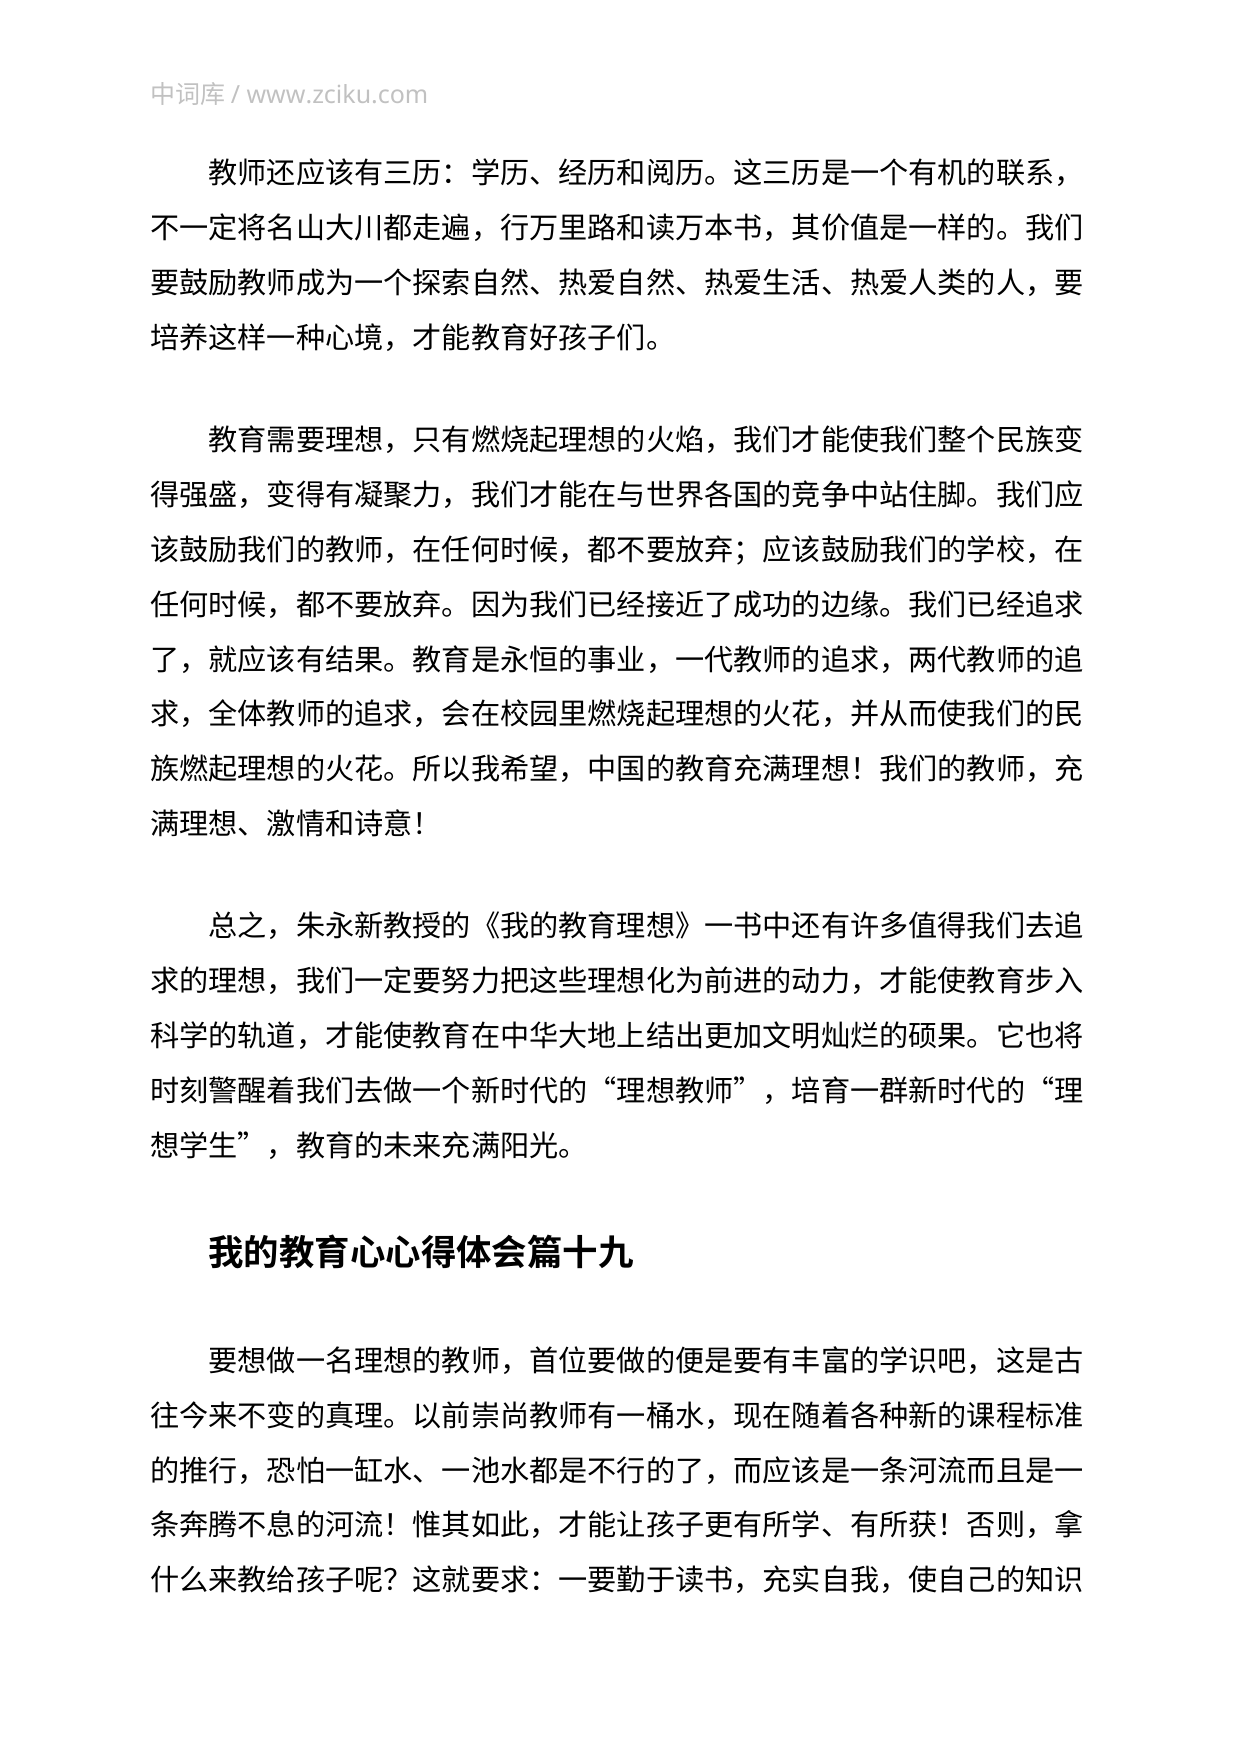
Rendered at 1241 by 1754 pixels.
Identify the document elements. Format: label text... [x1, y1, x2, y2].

text 总之，朱永新教授的《我的教育理想》一书中还有许多值得我们去追求的理想，我们一定要努力把这些理想化为前进的动力，才能使教育步入科学的轨道，才能使教育在中华大地上结出更加文明灿烂的硕果。它也将时刻警醒着我们去做一个新时代的“理想教师”，培育一群新时代的“理想学生”，教育的未来充满阳光。 [150, 902, 1090, 1164]
text 教育需要理想，只有燃烧起理想的火焰，我们才能使我们整个民族变得强盛，变得有凝聚力，我们才能在与世界各国的竞争中站住脚。我们应该鼓励我们的教师，在任何时候，都不要放弃；应该鼓励我们的学校，在任何时候，都不要放弃。因为我们已经接近了成功的边缘。我们已经追求了，就应该有结果。教育是永恒的事业，一代教师的追求，两代教师的追求，全体教师的追求，会在校园里燃烧起理想的火花，并从而使我们的民族燃起理想的火花。所以我希望，中国的教育充满理想！我们的教师，充满理想、激情和诗意！ [150, 416, 1090, 843]
text 我的教育心心得体会篇十九 [150, 1224, 1090, 1275]
text 教师还应该有三历：学历、经历和阅历。这三历是一个有机的联系，不一定将名山大川都走遍，行万里路和读万本书，其价值是一样的。我们要鼓励教师成为一个探索自然、热爱自然、热爱生活、热爱人类的人，要培养这样一种心境，才能教育好孩子们。 [150, 150, 1090, 357]
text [150, 1337, 1090, 1599]
